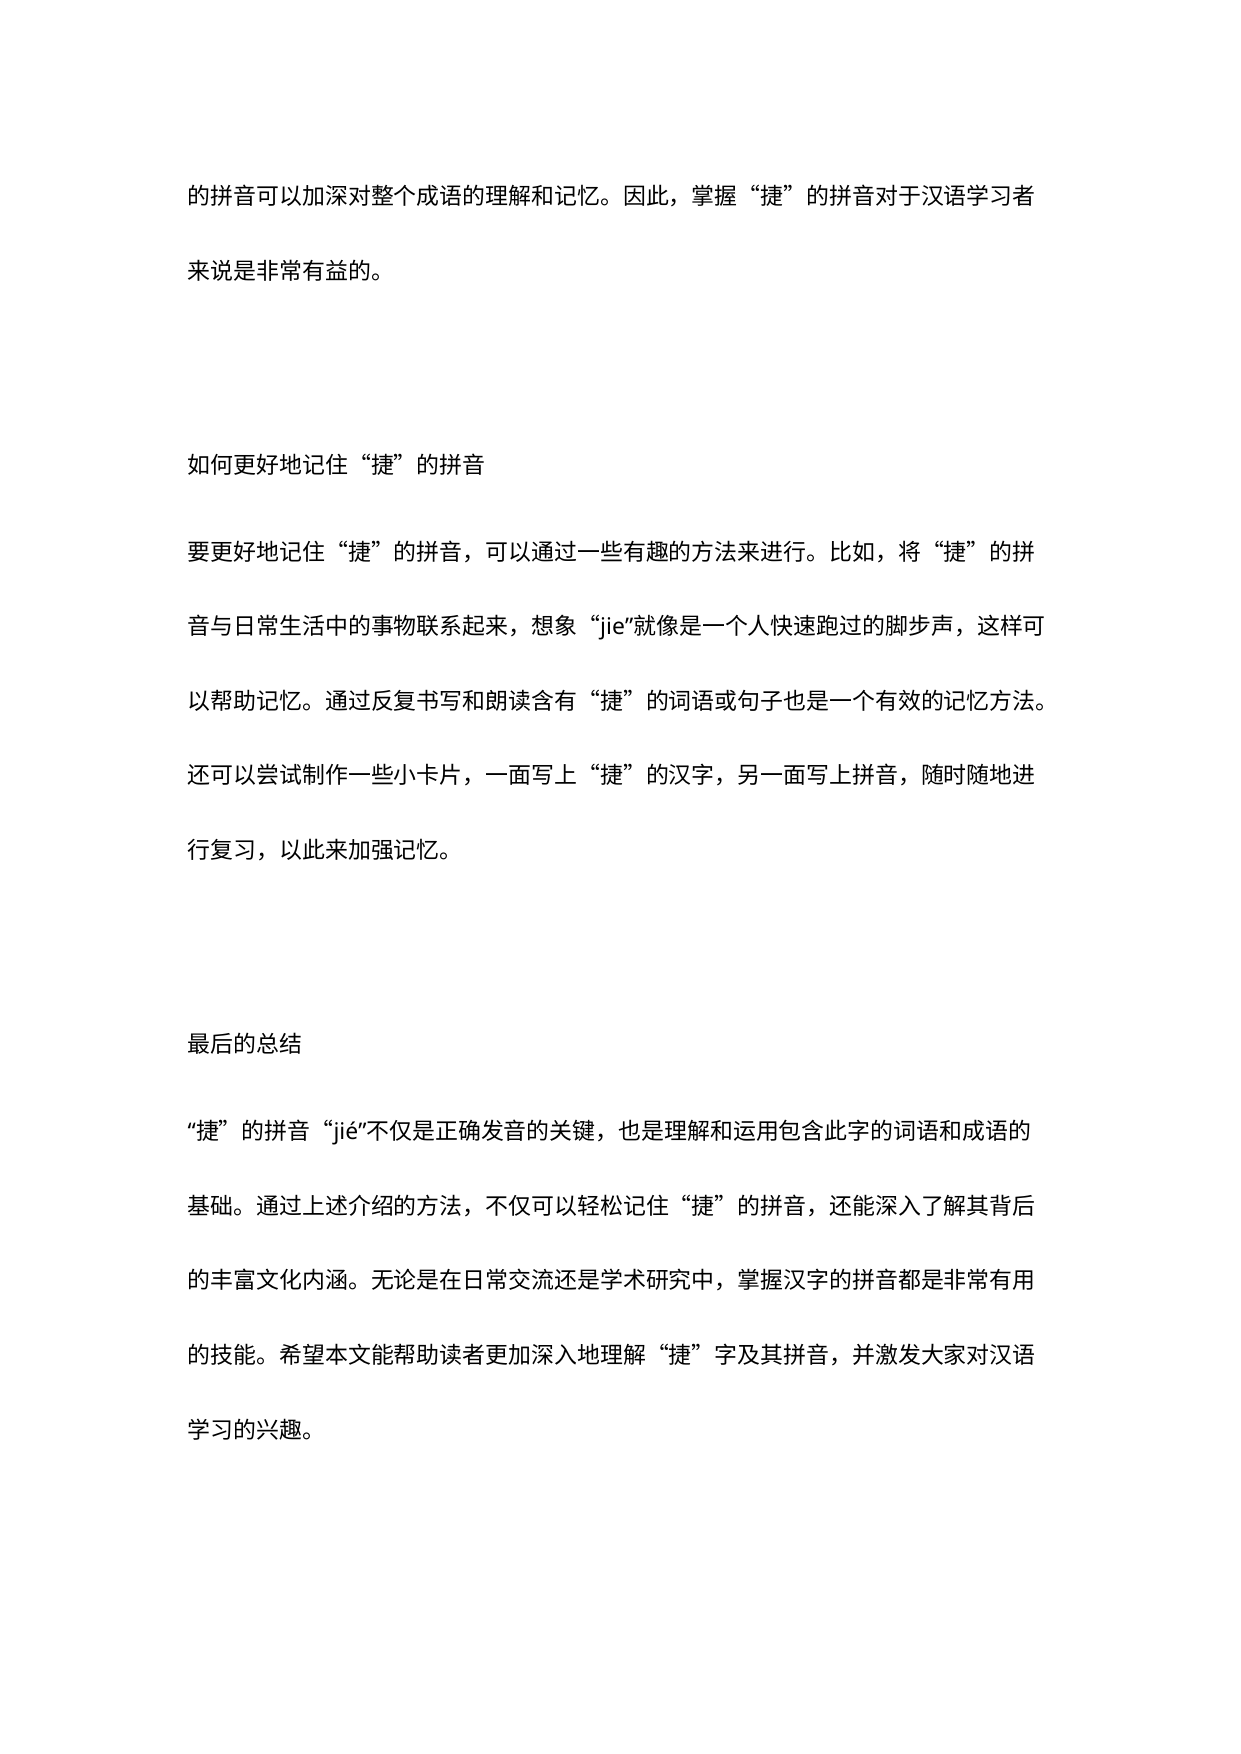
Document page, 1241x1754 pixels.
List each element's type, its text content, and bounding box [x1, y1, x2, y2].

text 要更好地记住“捷”的拼音，可以通过一些有趣的方法来进行。比如，将“捷”的拼音与日常生活中的事物联系起来，想象“jie”就像是一个人快速跑过的脚步声，这样可以帮助记忆。通过反复书写和朗读含有“捷”的词语或句子也是一个有效的记忆方法。还可以尝试制作一些小卡片，一面写上“捷”的汉字，另一面写上拼音，随时随地进行复习，以此来加强记忆。 [187, 517, 1053, 881]
text 最后的总结 [187, 1011, 1053, 1076]
text 如何更好地记住“捷”的拼音 [187, 431, 1053, 496]
text “捷”的拼音“jié”不仅是正确发音的关键，也是理解和运用包含此字的词语和成语的基础。通过上述介绍的方法，不仅可以轻松记住“捷”的拼音，还能深入了解其背后的丰富文化内涵。无论是在日常交流还是学术研究中，掌握汉字的拼音都是非常有用的技能。希望本文能帮助读者更加深入地理解“捷”字及其拼音，并激发大家对汉语学习的兴趣。 [187, 1097, 1053, 1461]
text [187, 162, 1053, 302]
